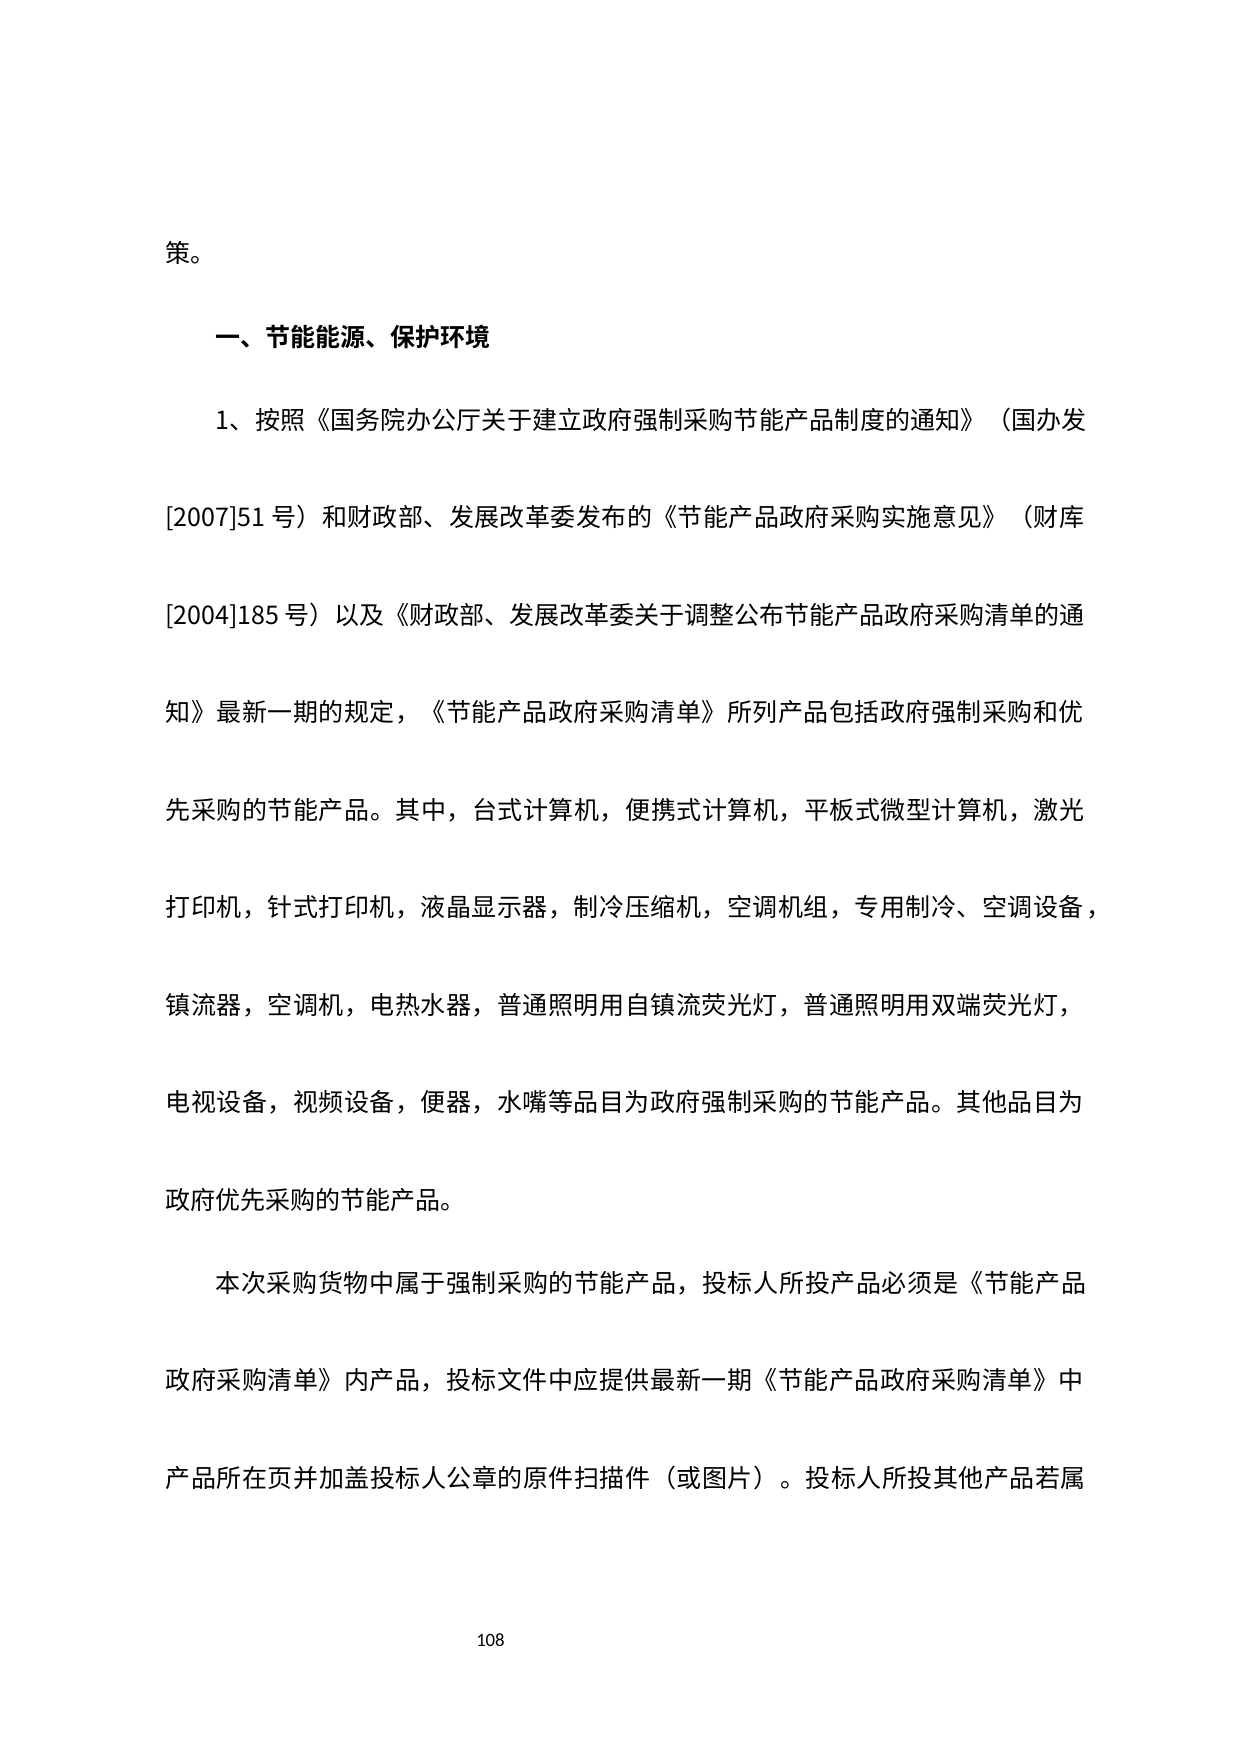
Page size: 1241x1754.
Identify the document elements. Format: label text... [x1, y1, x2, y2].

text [165, 1249, 1087, 1509]
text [165, 219, 1087, 284]
text 一、节能能源、保护环境 [165, 303, 1087, 368]
text 1、按照《国务院办公厅关于建立政府强制采购节能产品制度的通知》（国办发[2007]51号）和财政部、发展改革委发布的《节能产品政府采购实施意见》（财库[2004]185号）以及《财政部、发展改革委关于调整公布节能产品政府采购清单的通知》最新一期的规定，《节能产品政府采购清单》所列产品包括政府强制采购和优先采购的节能产品。其中，台式计算机，便携式计算机，平板式微型计算机，激光打印机，针式打印机，液晶显示器，制冷压缩机，空调机组，专用制冷、空调设备，镇流器，空调机，电热水器，普通照明用自镇流荧光灯，普通照明用双端荧光灯，电视设备，视频设备，便器，水嘴等品目为政府强制采购的节能产品。其他品目为政府优先采购的节能产品。 [165, 386, 1087, 1231]
